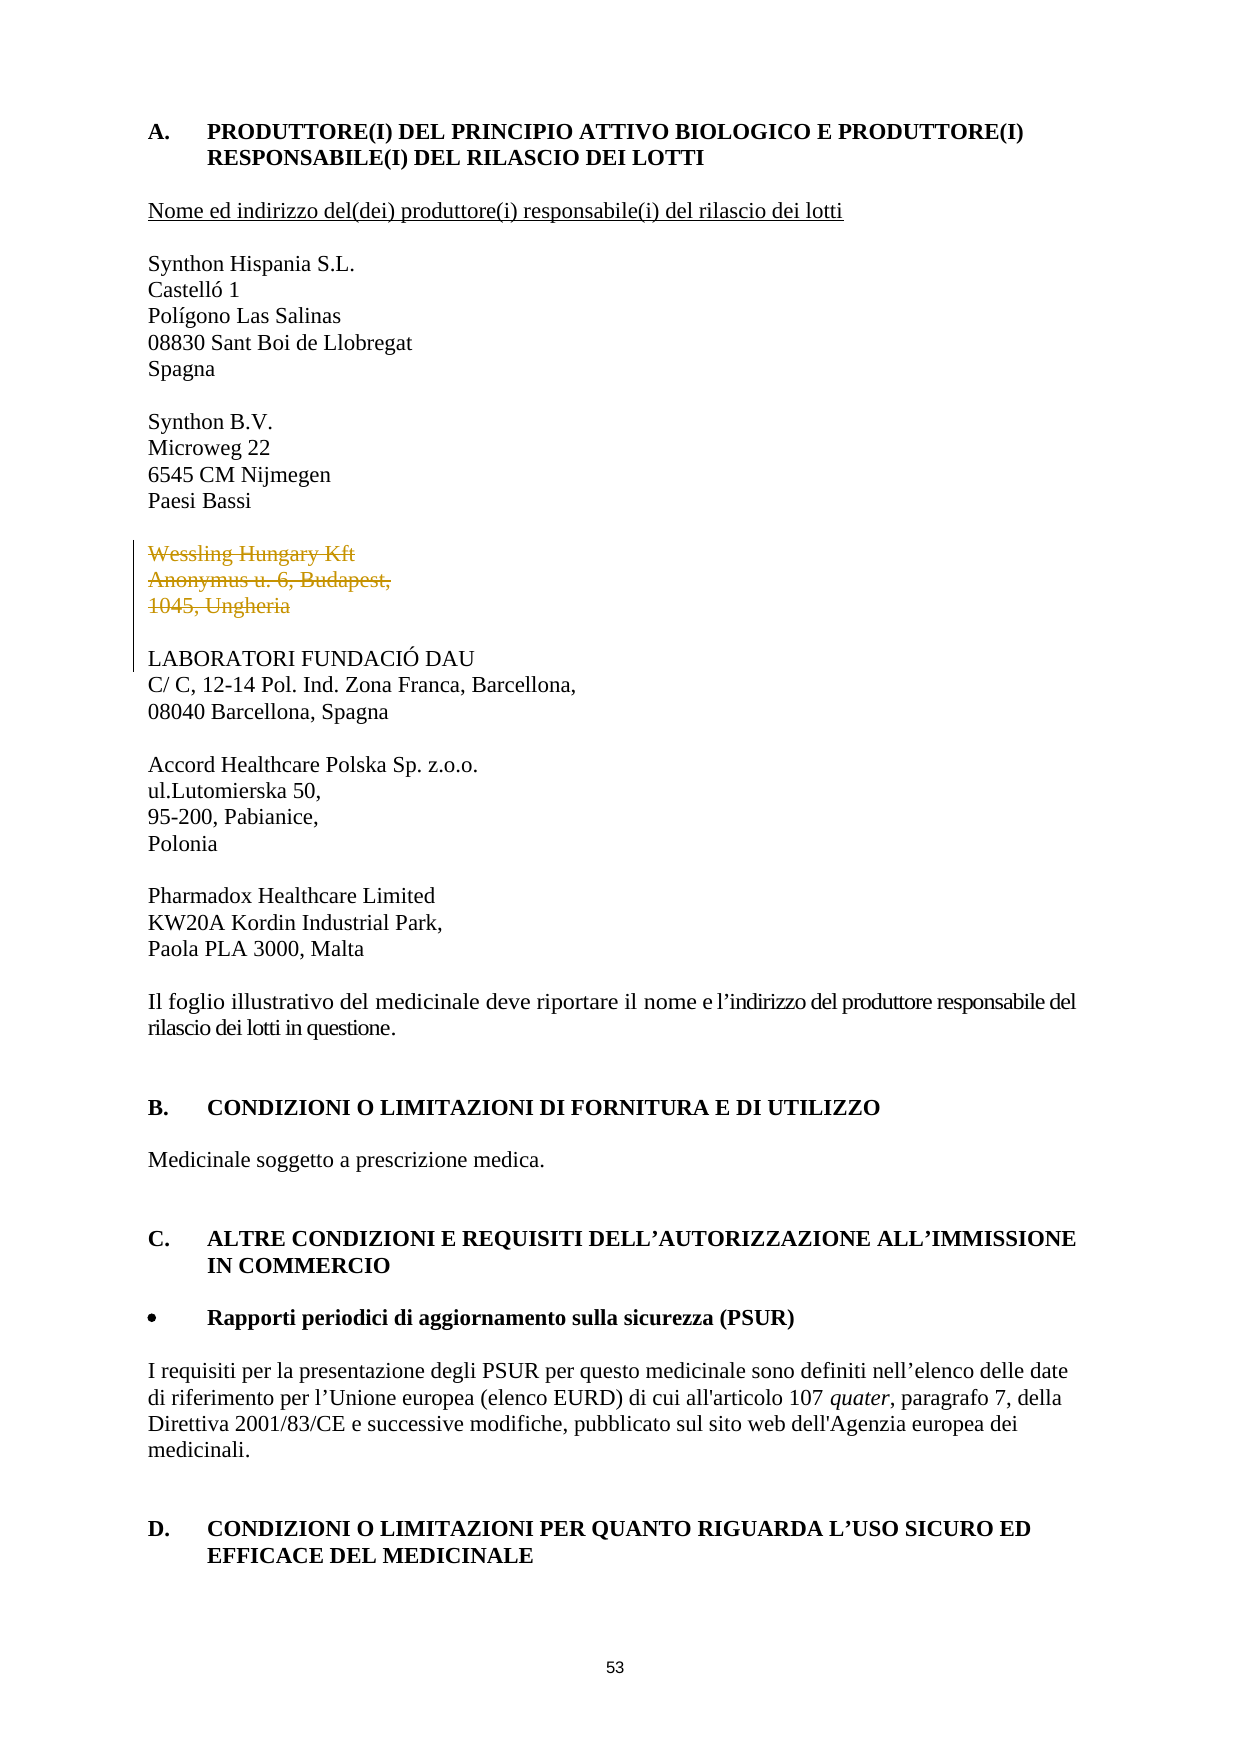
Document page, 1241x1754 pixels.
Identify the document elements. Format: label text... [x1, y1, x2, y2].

text Polígono Las Salinas [148, 303, 1092, 329]
text Microweg 22 [148, 434, 1092, 461]
text Polonia [148, 830, 1092, 856]
text Medicinale soggetto a prescrizione medica. [148, 1146, 1092, 1173]
text KW20A Kordin Industrial Park, [148, 909, 1092, 935]
text Castelló 1 [148, 276, 1092, 303]
text I requisiti per la presentazione degli PSUR per questo medicinale sono definiti nell’elenco delle date di riferimento per l’Unione europea (elenco EURD) di cui all'articolo 107 quater, paragrafo 7, della Direttiva 2001/83/CE e successive modifiche, pubblicato sul sito web dell'Agenzia europea dei medicinali. [148, 1357, 1092, 1463]
text Nome ed indirizzo del(dei) produttore(i) responsabile(i) del rilascio dei lotti [148, 197, 1092, 223]
text C/ C, 12-14 Pol. Ind. Zona Franca, Barcellona, [148, 672, 1092, 698]
text Accord Healthcare Polska Sp. z.o.o. [148, 751, 1092, 777]
text ul.Lutomierska 50, [148, 777, 1092, 803]
text 08830 Sant Boi de Llobregat [148, 329, 1092, 355]
text Il foglio illustrativo del medicinale deve riportare il nome e l’indirizzo del produttore responsabile del rilascio dei lotti in questione. [148, 988, 1092, 1041]
text LABORATORI FUNDACIÓ DAU [148, 645, 1092, 672]
text 6545 CM Nijmegen [148, 461, 1092, 487]
text Spagna [148, 355, 1092, 382]
text 95-200, Pabianice, [148, 803, 1092, 830]
text Synthon Hispania S.L. [148, 250, 1092, 276]
text 08040 Barcellona, Spagna [148, 698, 1092, 724]
text Paesi Bassi [148, 487, 1092, 513]
text A. PRODUTTORE(I) DEL PRINCIPIO ATTIVO BIOLOGICO E PRODUTTORE(I) RESPONSABILE(I) DEL RILASCIO DEI LOTTI [148, 118, 1092, 171]
text C. ALTRE CONDIZIONI E REQUISITI DELL’AUTORIZZAZIONE ALL’IMMISSIONE IN COMMERCIO [148, 1225, 1092, 1278]
list Rapporti periodici di aggiornamento sulla sicurezza (PSUR) [148, 1304, 1092, 1331]
text Paola PLA 3000, Malta [148, 935, 1092, 961]
text Synthon B.V. [148, 408, 1092, 434]
text B. CONDIZIONI O LIMITAZIONI DI FORNITURA E DI UTILIZZO [148, 1094, 1092, 1120]
text D. CONDIZIONI O LIMITAZIONI PER QUANTO RIGUARDA L’USO SICURO ED EFFICACE DEL MEDICINALE [148, 1515, 1092, 1568]
text Pharmadox Healthcare Limited [148, 882, 1092, 909]
